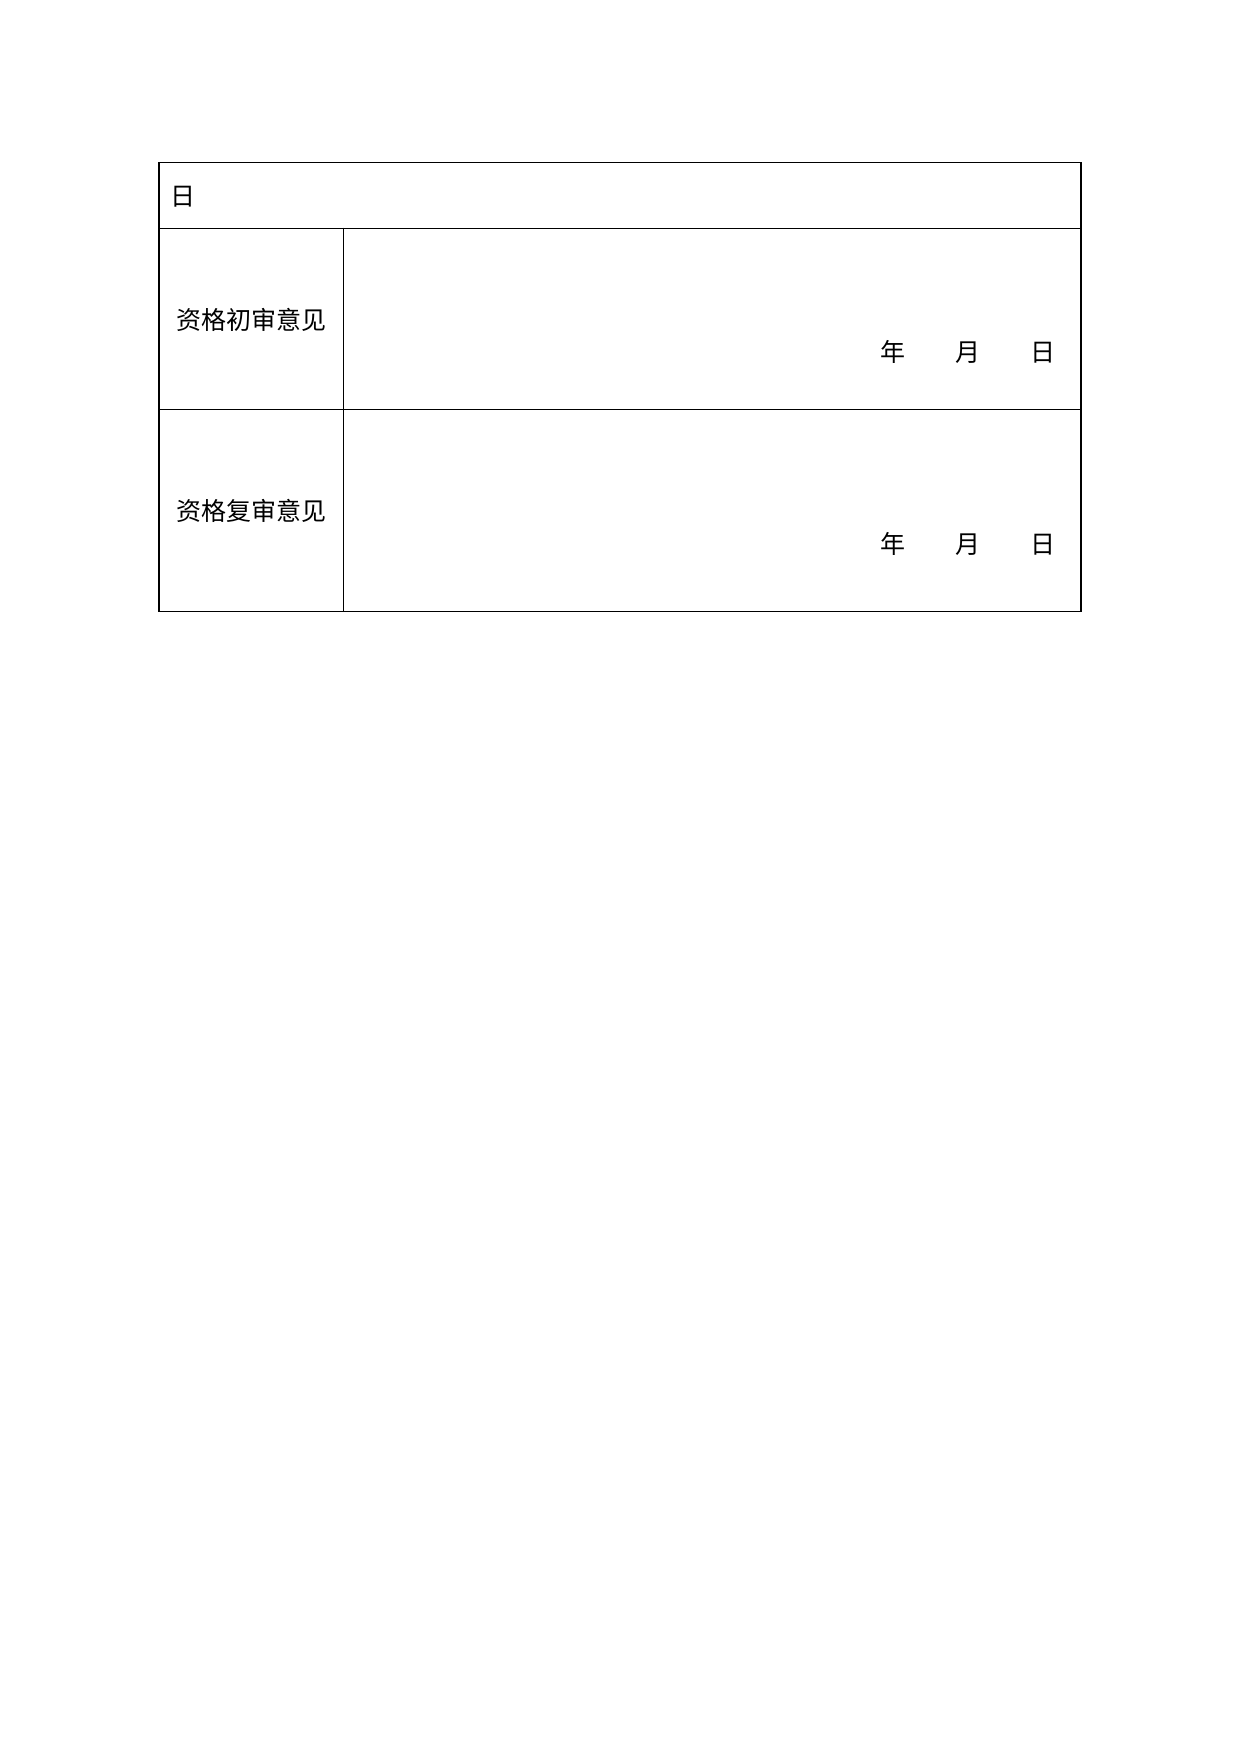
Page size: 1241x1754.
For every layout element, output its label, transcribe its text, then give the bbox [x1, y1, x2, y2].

table_cell 资格复审意见 [160, 410, 343, 611]
table_cell 年 月 日 [344, 229, 1080, 408]
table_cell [160, 163, 1080, 227]
table_cell 资格初审意见 [160, 229, 343, 408]
table_cell 年 月 日 [344, 410, 1080, 611]
